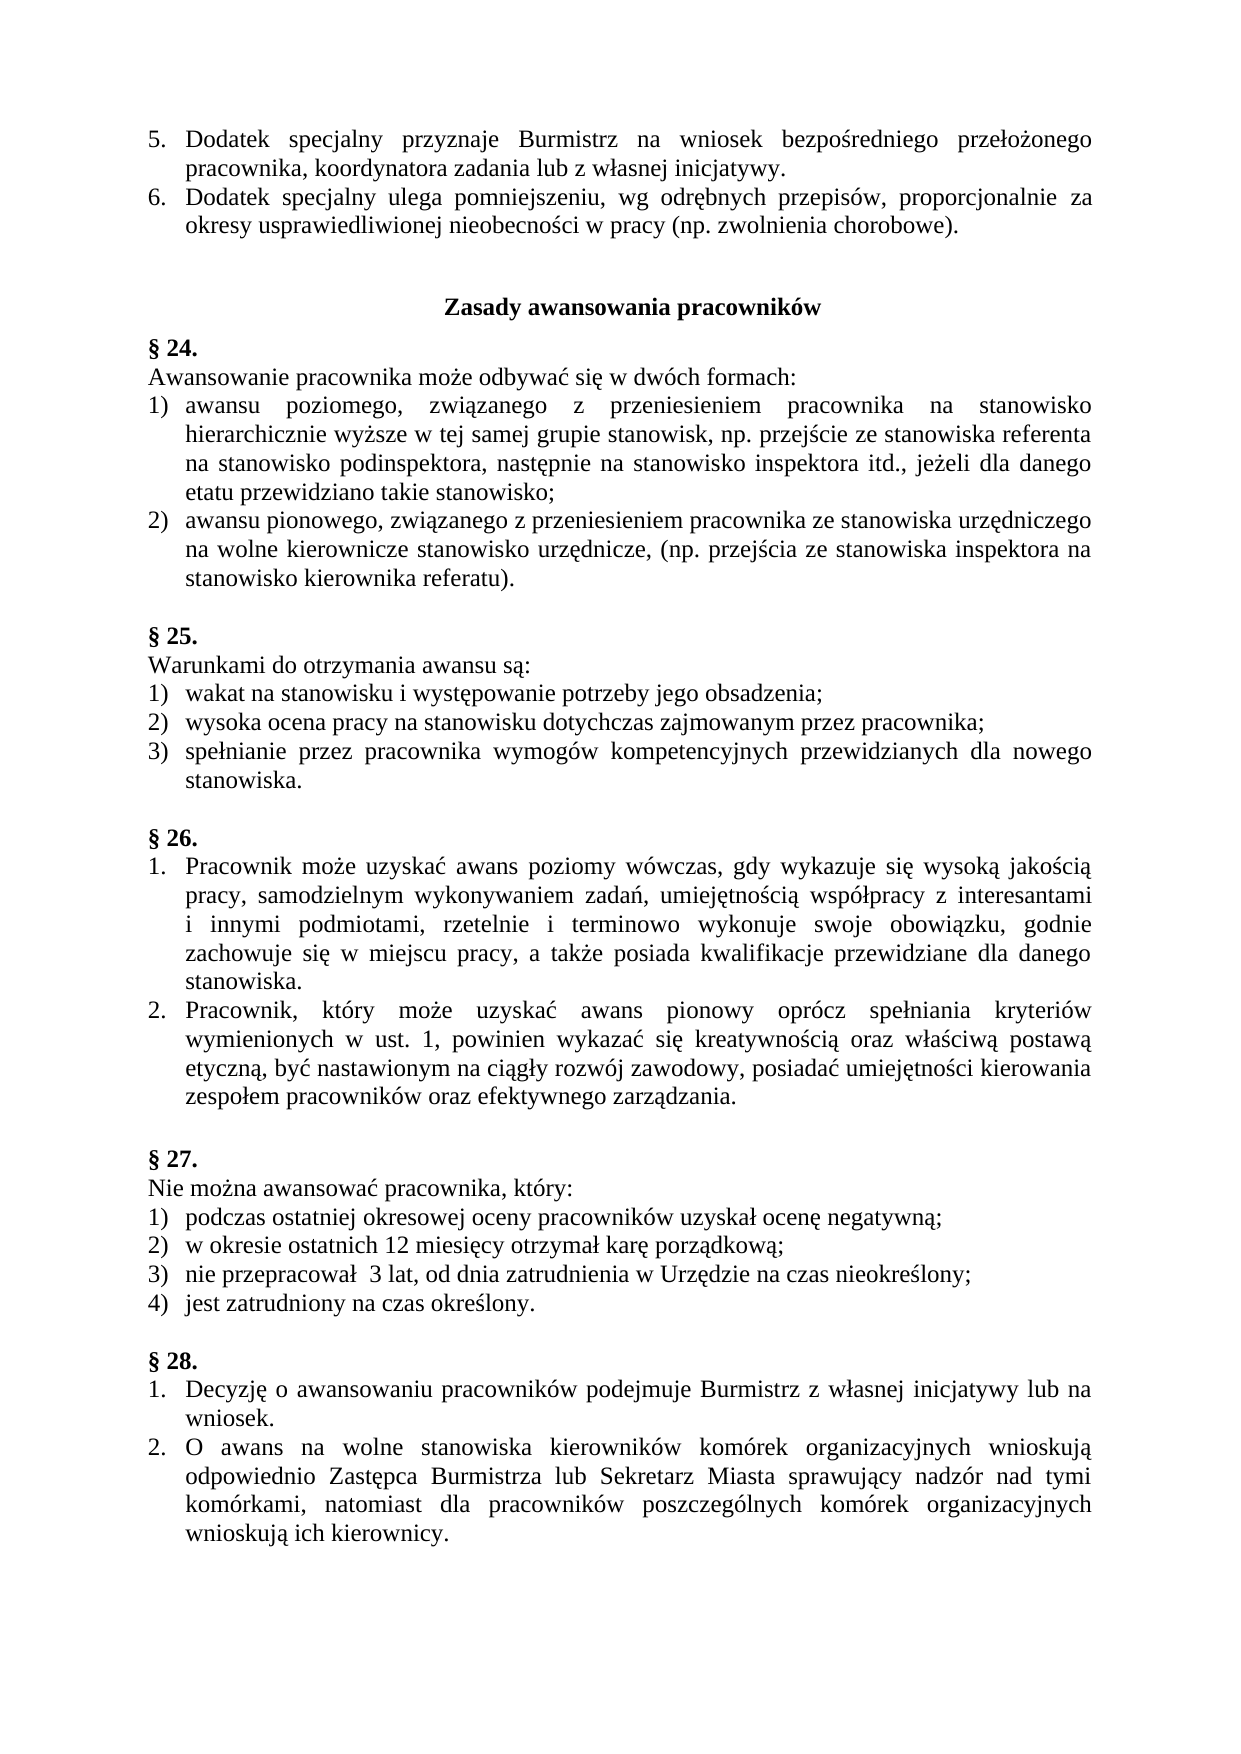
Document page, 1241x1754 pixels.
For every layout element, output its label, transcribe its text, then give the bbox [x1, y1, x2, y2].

list Dodatek specjalny ulega pomniejszeniu, wg odrębnych przepisów, proporcjonalnie za okresy usprawiedliwionej nieobecności w pracy (np. zwolnienia chorobowe). [148, 182, 1092, 239]
list Pracownik, który może uzyskać awans pionowy oprócz spełniania kryteriów wymienionych w ust. 1, powinien wykazać się kreatywnością oraz właściwą postawą etyczną, być nastawionym na ciągły rozwój zawodowy, posiadać umiejętności kierowania zespołem pracowników oraz efektywnego zarządzania. [148, 995, 1092, 1110]
list O awans na wolne stanowiska kierowników komórek organizacyjnych wnioskują odpowiednio Zastępca Burmistrza lub Sekretarz Miasta sprawujący nadzór nad tymi komórkami, natomiast dla pracowników poszczególnych komórek organizacyjnych wnioskują ich kierownicy. [148, 1432, 1092, 1547]
list spełnianie przez pracownika wymogów kompetencyjnych przewidzianych dla nowego stanowiska. [148, 736, 1092, 793]
list Decyzję o awansowaniu pracowników podejmuje Burmistrz z własnej inicjatywy lub na wniosek. [148, 1374, 1092, 1432]
text Zasady awansowania pracowników [173, 292, 1092, 321]
text Warunkami do otrzymania awansu są: [148, 650, 1092, 678]
list wakat na stanowisku i występowanie potrzeby jego obsadzenia; [148, 678, 1092, 707]
list awansu pionowego, związanego z przeniesieniem pracownika ze stanowiska urzędniczego na wolne kierownicze stanowisko urzędnicze, (np. przejścia ze stanowiska inspektora na stanowisko kierownika referatu). [148, 506, 1092, 592]
text § 26. [148, 823, 1092, 851]
text § 24. [148, 333, 1092, 362]
list w okresie ostatnich 12 miesięcy otrzymał karę porządkową; [148, 1230, 1092, 1259]
text § 27. [148, 1144, 1092, 1173]
list jest zatrudniony na czas określony. [148, 1288, 1092, 1317]
list podczas ostatniej okresowej oceny pracowników uzyskał ocenę negatywną; [148, 1202, 1092, 1230]
list wysoka ocena pracy na stanowisku dotychczas zajmowanym przez pracownika; [148, 707, 1092, 736]
text Nie można awansować pracownika, który: [148, 1173, 1092, 1202]
list awansu poziomego, związanego z przeniesieniem pracownika na stanowisko hierarchicznie wyższe w tej samej grupie stanowisk, np. przejście ze stanowiska referenta na stanowisko podinspektora, następnie na stanowisko inspektora itd., jeżeli dla danego etatu przewidziano takie stanowisko; [148, 391, 1092, 506]
list Pracownik może uzyskać awans poziomy wówczas, gdy wykazuje się wysoką jakością pracy, samodzielnym wykonywaniem zadań, umiejętnością współpracy z interesantami i innymi podmiotami, rzetelnie i terminowo wykonuje swoje obowiązku, godnie zachowuje się w miejscu pracy, a także posiada kwalifikacje przewidziane dla danego stanowiska. [148, 851, 1092, 995]
text Awansowanie pracownika może odbywać się w dwóch formach: [148, 362, 1092, 391]
list nie przepracował 3 lat, od dnia zatrudnienia w Urzędzie na czas nieokreślony; [148, 1259, 1092, 1288]
list Dodatek specjalny przyznaje Burmistrz na wniosek bezpośredniego przełożonego pracownika, koordynatora zadania lub z własnej inicjatywy. [148, 124, 1092, 182]
text § 25. [148, 621, 1092, 650]
text § 28. [148, 1346, 1092, 1374]
